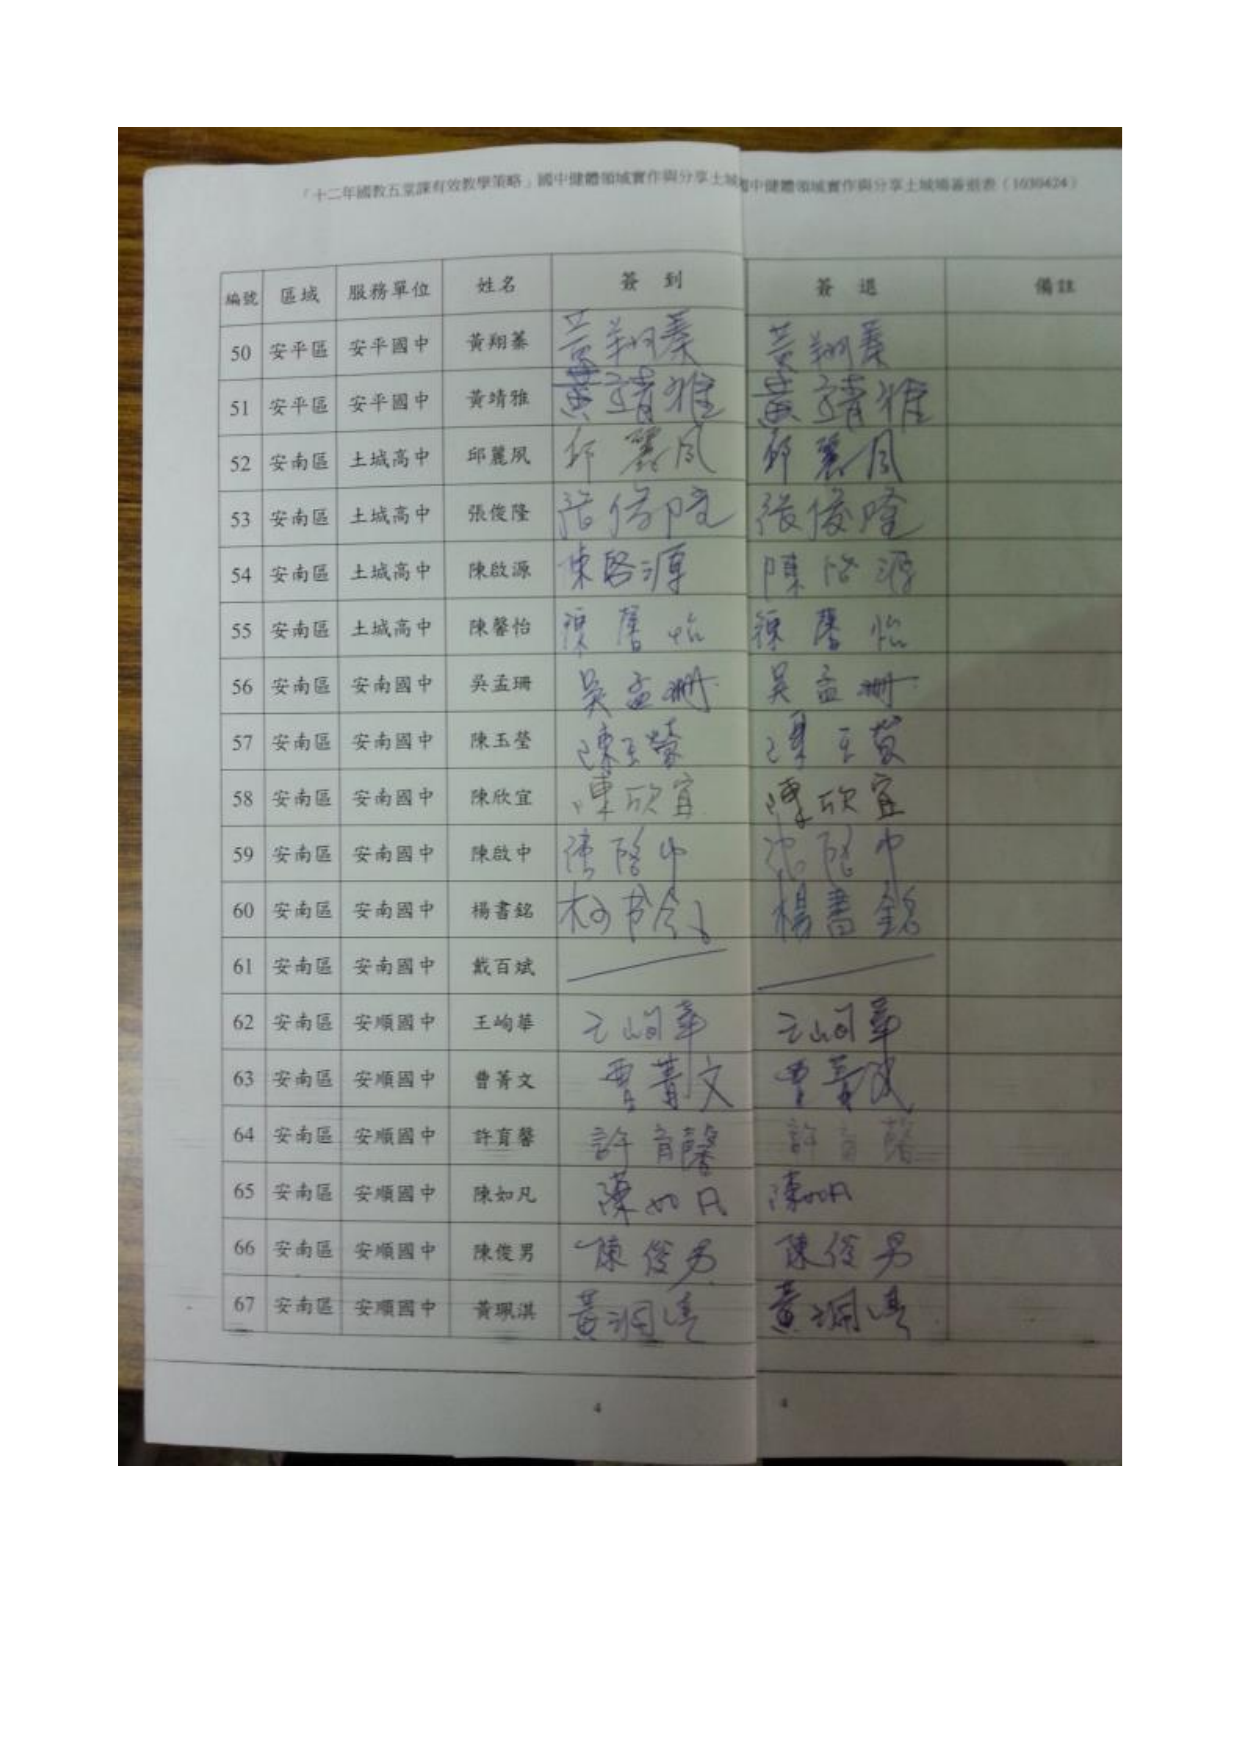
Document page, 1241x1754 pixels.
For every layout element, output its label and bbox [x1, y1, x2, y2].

picture [118, 127, 1123, 1466]
